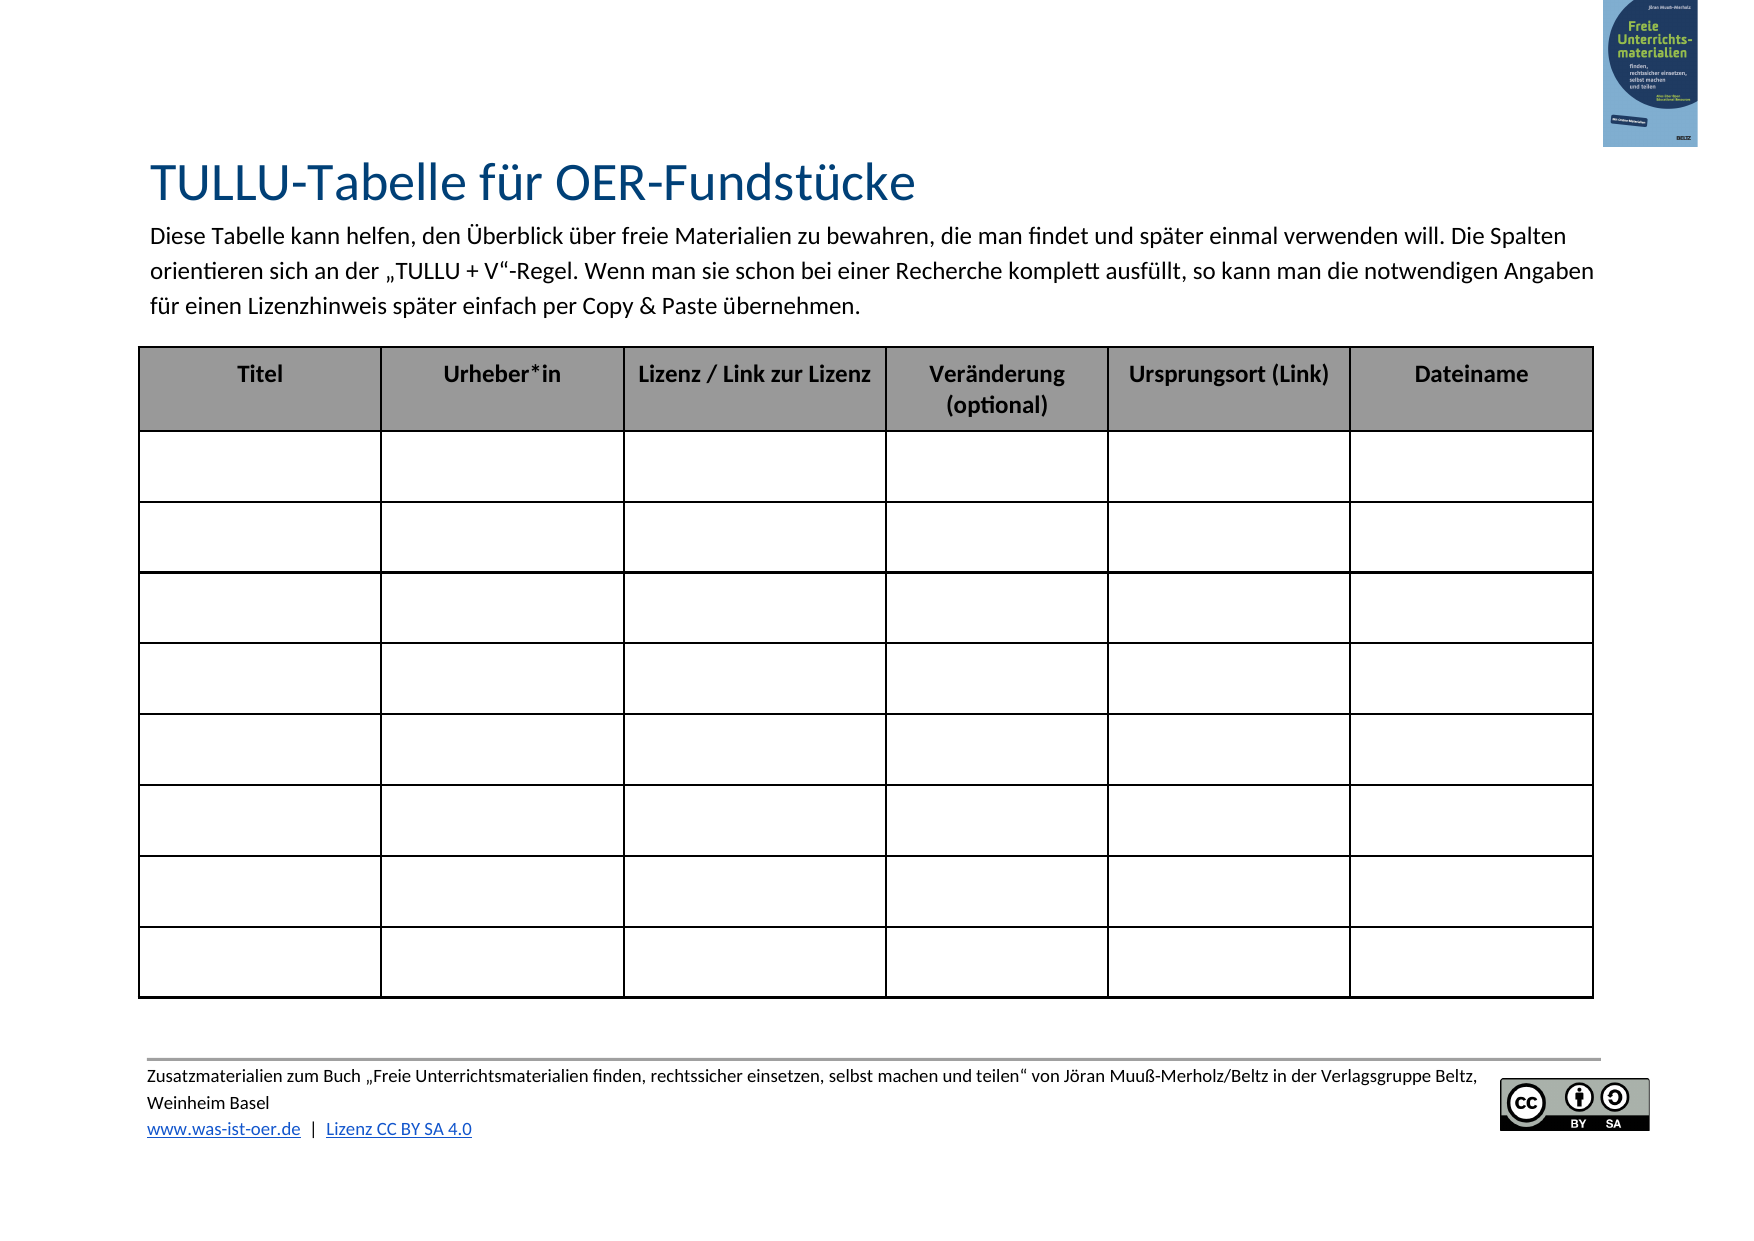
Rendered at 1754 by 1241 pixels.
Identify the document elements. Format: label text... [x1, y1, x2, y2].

table_cell [382, 432, 623, 501]
table_cell [382, 503, 623, 571]
table_cell [1109, 574, 1349, 642]
table_cell [382, 574, 623, 642]
table_header Veränderung (optional) [887, 348, 1107, 430]
table_cell [1351, 857, 1592, 926]
table_cell [140, 574, 380, 642]
table_cell [1351, 786, 1592, 855]
table_cell [887, 786, 1107, 855]
table_cell [1109, 503, 1349, 571]
table_cell [887, 503, 1107, 571]
table_cell [140, 857, 380, 926]
table_cell [1109, 928, 1349, 996]
table_cell [625, 503, 885, 571]
table_cell [1109, 644, 1349, 713]
table_header Titel [140, 348, 380, 430]
picture [1500, 1078, 1650, 1131]
table_cell [140, 503, 380, 571]
table_cell [1351, 644, 1592, 713]
table_cell [887, 857, 1107, 926]
table_header Lizenz / Link zur Lizenz [625, 348, 885, 430]
table_cell [625, 715, 885, 784]
table_cell [1109, 786, 1349, 855]
table_cell [140, 928, 380, 996]
table_cell [140, 432, 380, 501]
table_cell [1351, 928, 1592, 996]
table_header Urheber*in [382, 348, 623, 430]
table_cell [1351, 574, 1592, 642]
table_cell [887, 574, 1107, 642]
table_header Dateiname [1351, 348, 1592, 430]
table_cell [625, 574, 885, 642]
table_cell [625, 857, 885, 926]
table_cell [625, 928, 885, 996]
table_cell [382, 928, 623, 996]
table_cell [887, 432, 1107, 501]
table_cell [382, 857, 623, 926]
table_cell [1109, 715, 1349, 784]
table_cell [625, 432, 885, 501]
table_cell [625, 786, 885, 855]
table_cell [382, 786, 623, 855]
table_cell [140, 644, 380, 713]
table_header Ursprungsort (Link) [1109, 348, 1349, 430]
table_cell [887, 715, 1107, 784]
table_cell [382, 644, 623, 713]
table_cell [1351, 432, 1592, 501]
table_cell [625, 644, 885, 713]
table_cell [1351, 715, 1592, 784]
table_cell [887, 928, 1107, 996]
table_cell [382, 715, 623, 784]
table_cell [1109, 432, 1349, 501]
table_cell [140, 715, 380, 784]
title TULLU-Tabelle für OER-Fundstücke [150, 148, 1604, 214]
table_cell [140, 786, 380, 855]
text Diese Tabelle kann helfen, den Überblick über freie Materialien zu bewahren, die man findet und später einmal verwenden will. Die Spalten orientieren sich an der „TULLU + V“-Regel. Wenn man sie schon bei einer Recherche komplett ausfüllt, so kann man die notwendigen Angaben für einen Lizenzhinweis später einfach per Copy & Paste übernehmen. [150, 220, 1604, 321]
table_cell [1351, 503, 1592, 571]
table_cell [887, 644, 1107, 713]
table_cell [1109, 857, 1349, 926]
picture [1603, 0, 1698, 147]
